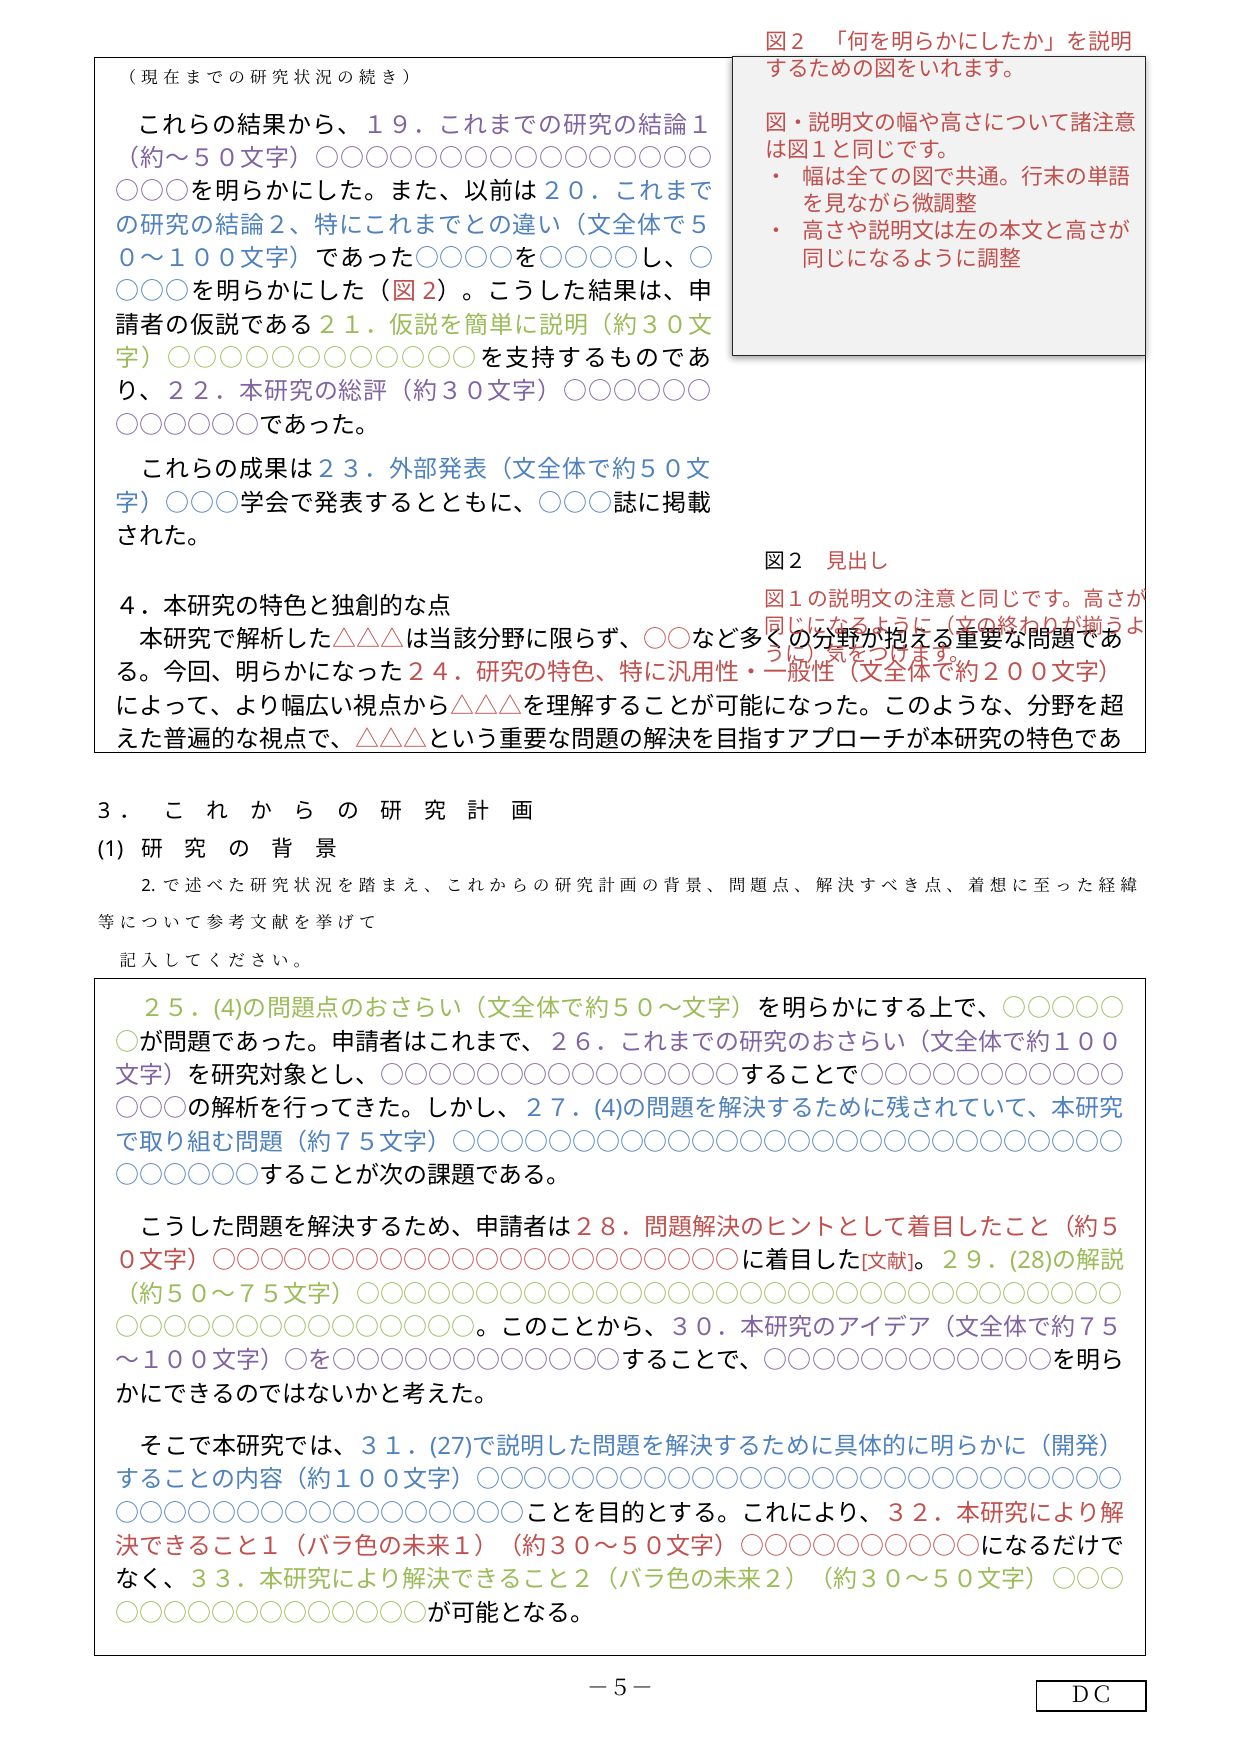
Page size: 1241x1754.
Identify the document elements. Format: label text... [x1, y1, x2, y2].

text 3．これからの研究計画 [98, 790, 1143, 828]
text 2.で述べた研究状況を踏まえ、これからの研究計画の背景、問題点、解決すべき点、着想に至った経緯等について参考文献を挙げて [98, 865, 1143, 940]
text (1) 研究の背景 [98, 828, 1143, 865]
text 記入してください。 [98, 940, 1143, 978]
table_header （現在までの研究状況の続き） これらの結果から、１９．これまでの研究の結論１（約〜５０文字）○○○○○○○○○○○○○○○○○○○を明らかにした。また、以前は２０．これまでの研究の結論２、特にこれまでとの違い（文全体で５０〜１００文字）であった○○○○を○○○○し、○○○○を明らかにした（図2）。こうした結果は、申請者の仮説である２１．仮説を簡単に説明（約３０文字）○○○○○○○○○○○○を支持するものであり、２２．本研究の総評（約３０文字）○○○○○○○○○○○○であった。 これらの成果は２３．外部発表（文全体で約５０文字）○○○学会で発表するとともに、○○○誌に掲載された。 ４．本研究の特色と独創的な点 本研究で解析した△△△は当該分野に限らず、○○など多くの分野が抱える重要な問題である。今回、明らかになった２４．研究の特色、特に汎用性・一般性（文全体で約２００文字）によって、より幅広い視点から△△△を理解することが可能になった。このような、分野を超えた普遍的な視点で、△△△という重要な問題の解決を目指すアプローチが本研究の特色である。さらに、本研究で用いたXXXは申請者の独自の着想により開発した手法である。 [95, 58, 1145, 752]
table_header ２５．(4)の問題点のおさらい（文全体で約５０〜文字）を明らかにする上で、○○○○○○が問題であった。申請者はこれまで、２６．これまでの研究のおさらい（文全体で約１００文字）を研究対象とし、○○○○○○○○○○○○○○○することで○○○○○○○○○○○○○○の解析を行ってきた。しかし、２７．(4)の問題を解決するために残されていて、本研究で取り組む問題（約７５文字）○○○○○○○○○○○○○○○○○○○○○○○○○○○○○○○○○○することが次の課題である。 こうした問題を解決するため、申請者は２８．問題解決のヒントとして着目したこと（約５０文字）○○○○○○○○○○○○○○○○○○○○○○に着目した[文献]。２９．(28)の解説（約５０〜７５文字）○○○○○○○○○○○○○○○○○○○○○○○○○○○○○○○○○○○○○○○○○○○○○○○。このことから、３０．本研究のアイデア（文全体で約７５〜１００文字）○を○○○○○○○○○○○○することで、○○○○○○○○○○○○を明らかにできるのではないかと考えた。 そこで本研究では、３１．(27)で説明した問題を解決するために具体的に明らかに（開発）することの内容（約１００文字）○○○○○○○○○○○○○○○○○○○○○○○○○○○○○○○○○○○○○○○○○○○○ことを目的とする。これにより、３２．本研究により解決できること１（バラ色の未来１）（約３０〜５０文字）○○○○○○○○○○になるだけでなく、３３．本研究により解決できること２（バラ色の未来２）（約３０〜５０文字）○○○○○○○○○○○○○○○○が可能となる。 [95, 979, 1145, 1655]
